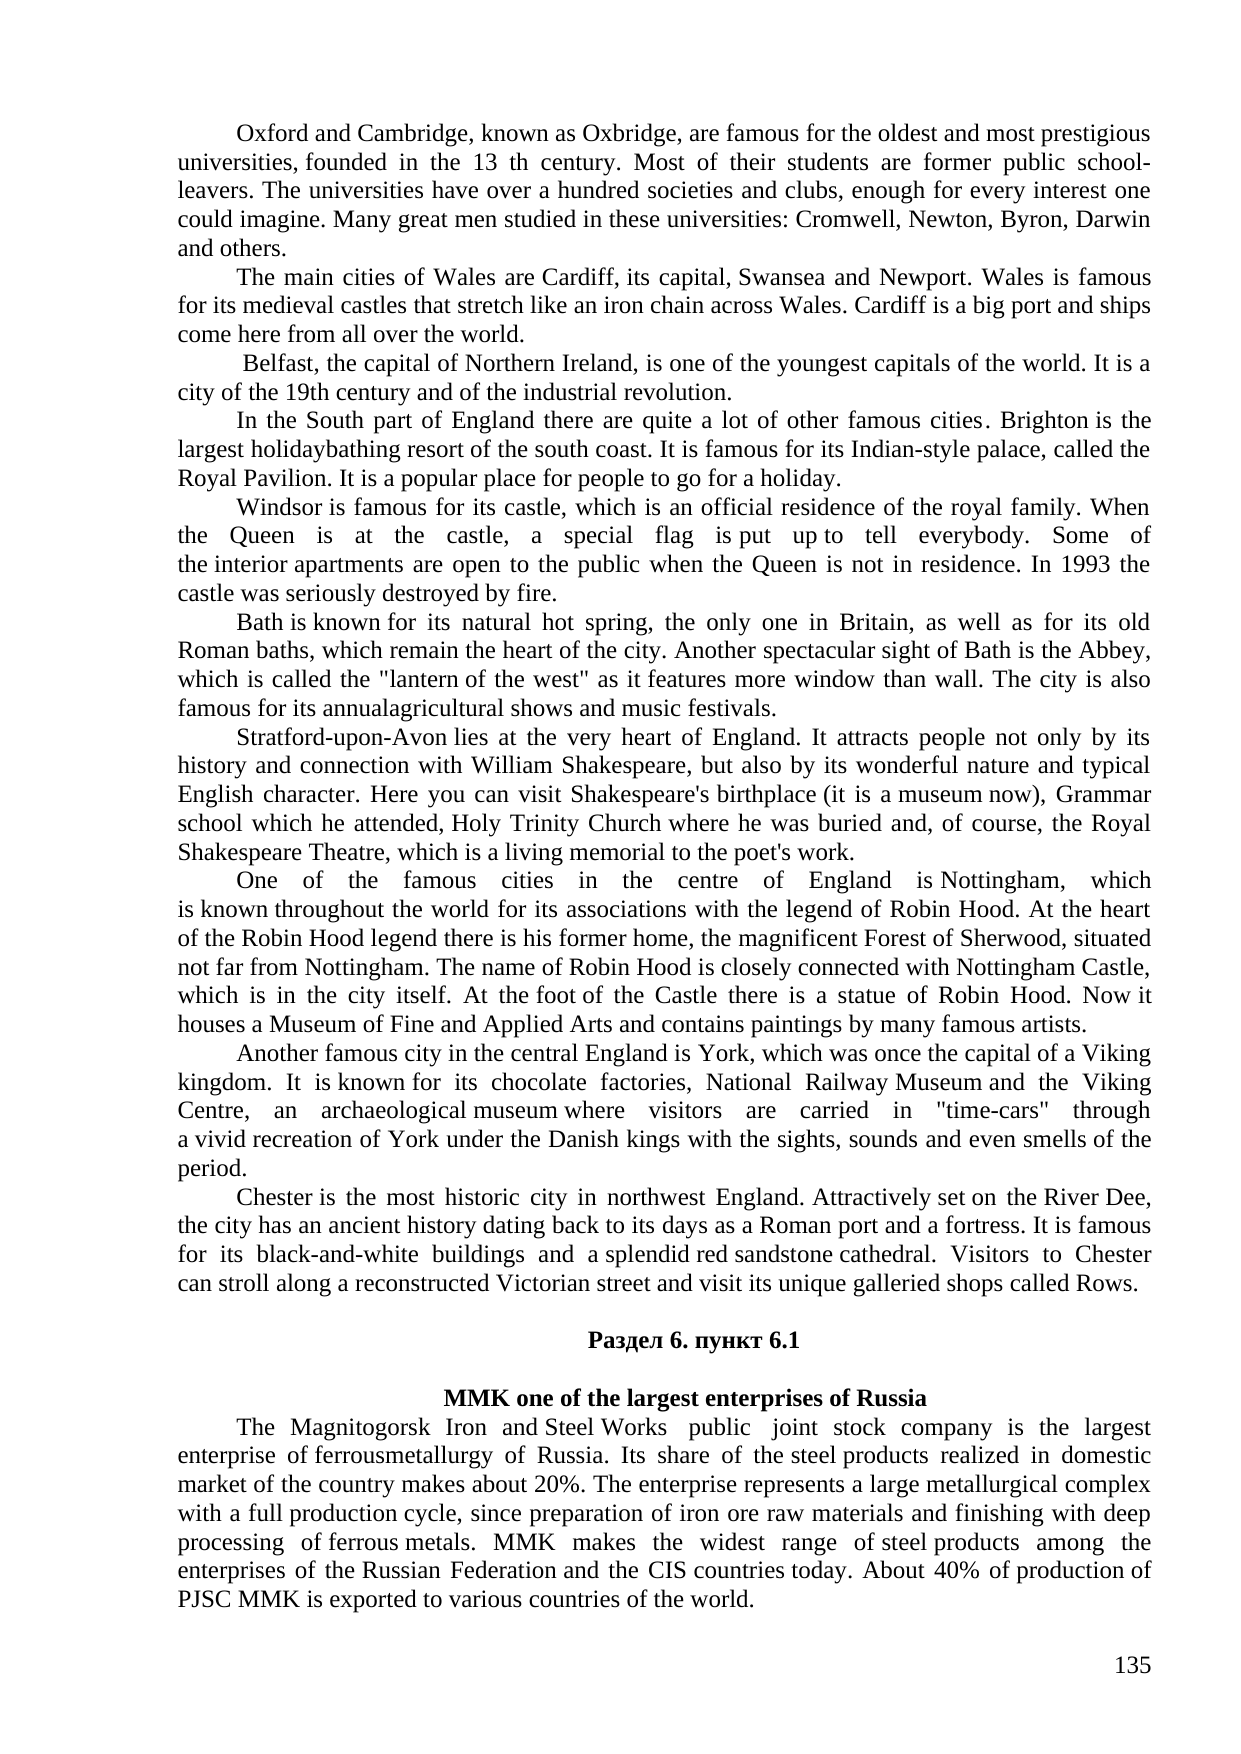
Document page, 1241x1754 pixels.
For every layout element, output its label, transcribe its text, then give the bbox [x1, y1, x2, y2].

text Stratford-upon-Avon lies at the very heart of England. It attracts people not only by its history and connection with William Shakespeare, but also by its wonderful nature and typical English character. Here you can visit Shakespeare's birthplace (it is a museum now), Grammar school which he attended, Holy Trinity Church where he was buried and, of course, the Royal Shakespeare Theatre, which is a living memorial to the poet's work. [177, 722, 1152, 866]
text Oxford and Cambridge, known as Oxbridge, are famous for the oldest and most prestigious universities, founded in the 13 th century. Most of their students are former public school-leavers. The universities have over a hundred societies and clubs, enough for every interest one could imagine. Many great men studied in these universities: Cromwell, Newton, Byron, Darwin and others. [177, 118, 1152, 262]
text The main cities of Wales are Cardiff, its capital, Swansea and Newport. Wales is famous for its medieval castles that stretch like an iron chain across Wales. Cardiff is a big port and ships come here from all over the world. [177, 262, 1152, 348]
text The Magnitogorsk Iron and Steel Works public joint stock company is the largest enterprise of ferrousmetallurgy of Russia. Its share of the steel products realized in domestic market of the country makes about 20%. The enterprise represents a large metallurgical complex with a full production cycle, since preparation of iron ore raw materials and finishing with deep processing of ferrous metals. MMK makes the widest range of steel products among the enterprises of the Russian Federation and the CIS countries today. About 40% of production of PJSC MMK is exported to various countries of the world. [177, 1412, 1152, 1613]
text Chester is the most historic city in northwest England. Attractively set on the River Dee, the city has an ancient history dating back to its days as a Roman port and a fortress. It is famous for its black-and-white buildings and a splendid red sandstone cathedral. Visitors to Chester can stroll along a reconstructed Victorian street and visit its unique galleried shops called Rows. [177, 1182, 1152, 1297]
text In the South part of England there are quite a lot of other famous cities. Brighton is the largest holidaybathing resort of the south coast. It is famous for its Indian-style palace, called the Royal Pavilion. It is a popular place for people to go for a holiday. [177, 406, 1152, 492]
text Windsor is famous for its castle, which is an official residence of the royal family. When the Queen is at the castle, a special flag is put up to tell everybody. Some of the interior apartments are open to the public when the Queen is not in residence. In 1993 the castle was seriously destroyed by fire. [177, 492, 1152, 607]
text Another famous city in the central England is York, which was once the capital of a Viking kingdom. It is known for its chocolate factories, National Railway Museum and the Viking Centre, an archaeological museum where visitors are carried in "time-cars" through a vivid recreation of York under the Danish kings with the sights, sounds and even smells of the period. [177, 1038, 1152, 1182]
text Bath is known for its natural hot spring, the only one in Britain, as well as for its old Roman baths, which remain the heart of the city. Another spectacular sight of Bath is the Abbey, which is called the "lantern of the west" as it features more window than wall. The city is also famous for its annualagricultural shows and music festivals. [177, 607, 1152, 722]
text Раздел 6. пункт 6.1 [177, 1326, 1152, 1354]
subtitle MMK one of the largest enterprises of Russia [177, 1383, 1152, 1412]
text One of the famous cities in the centre of England is Nottingham, which is known throughout the world for its associations with the legend of Robin Hood. At the heart of the Robin Hood legend there is his former home, the magnificent Forest of Sherwood, situated not far from Nottingham. The name of Robin Hood is closely connected with Nottingham Castle, which is in the city itself. At the foot of the Castle there is a statue of Robin Hood. Now it houses a Museum of Fine and Applied Arts and contains paintings by many famous artists. [177, 866, 1152, 1038]
text Belfast, the capital of Northern Ireland, is one of the youngest capitals of the world. It is a city of the 19th century and of the industrial revolution. [177, 348, 1152, 406]
